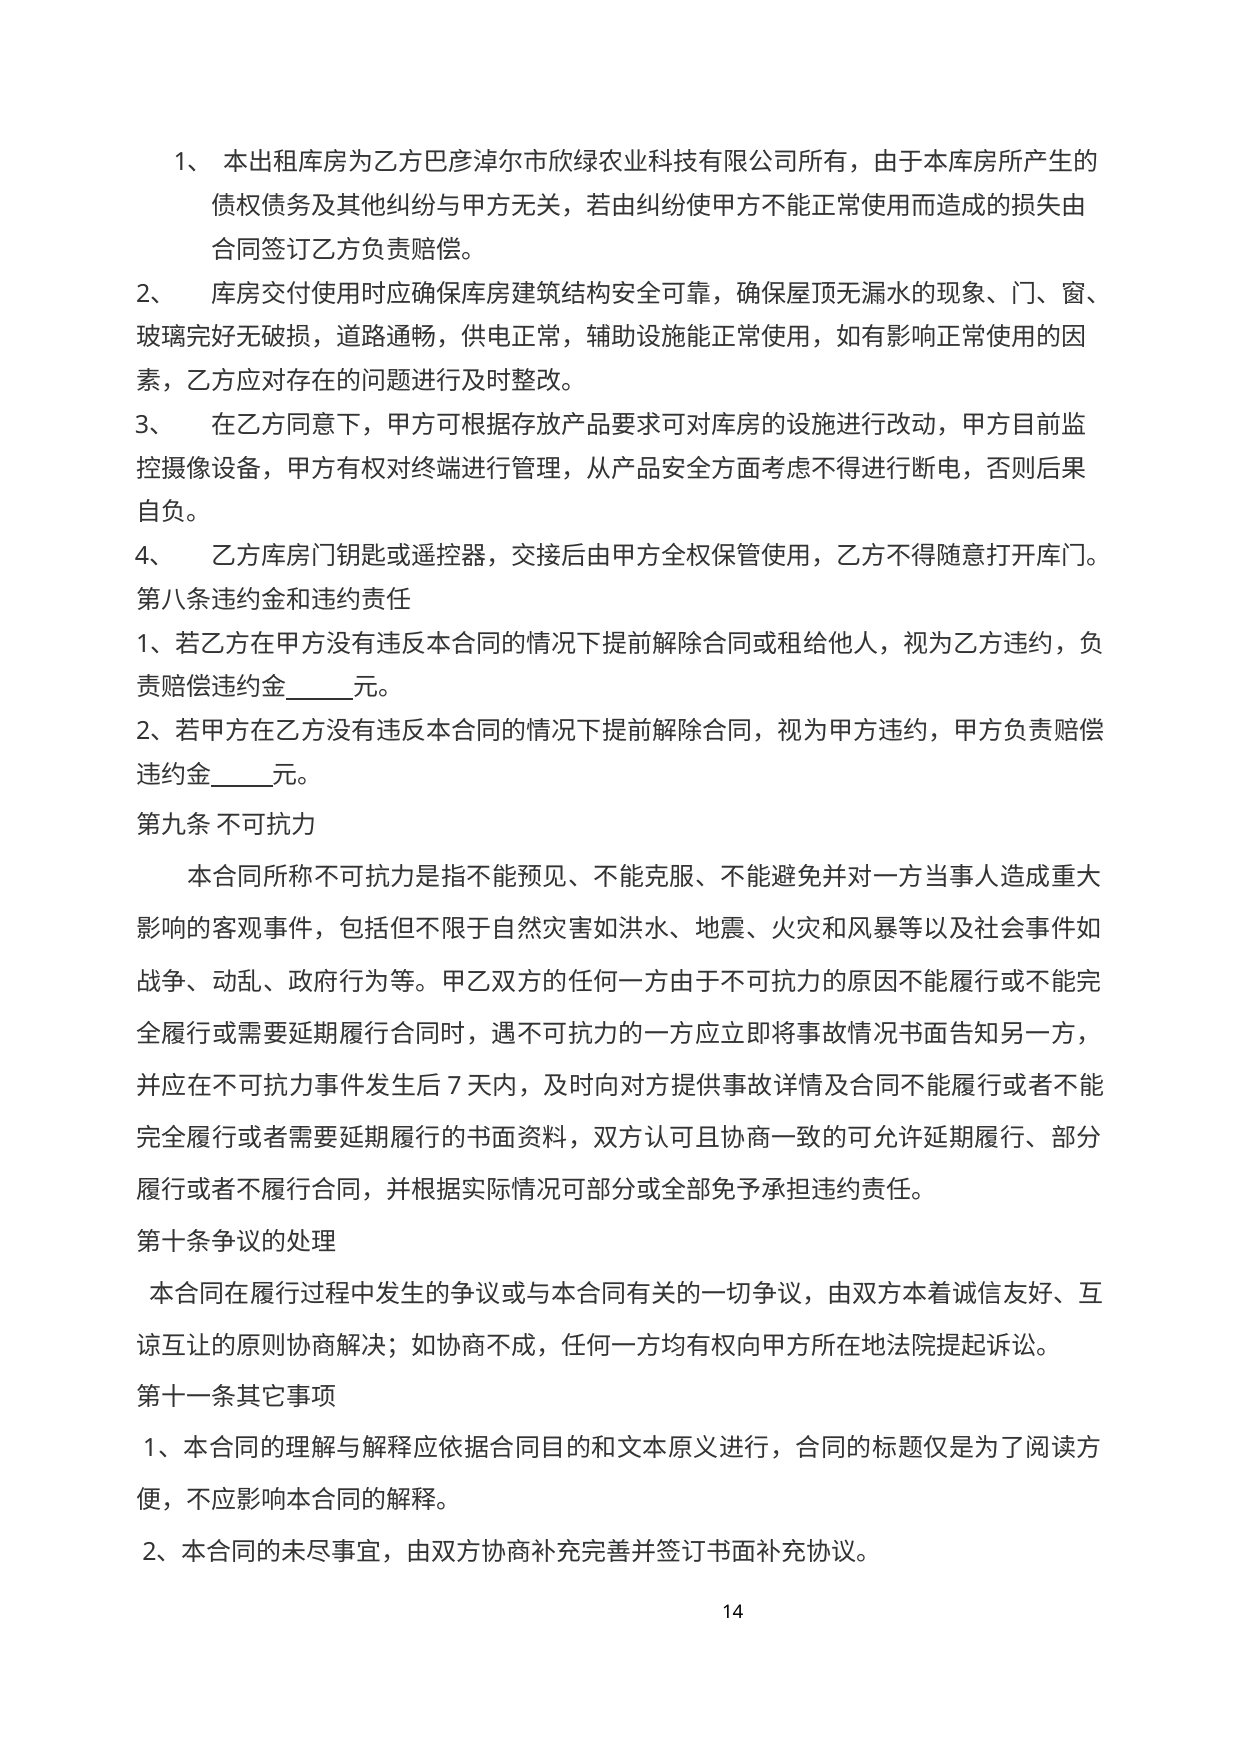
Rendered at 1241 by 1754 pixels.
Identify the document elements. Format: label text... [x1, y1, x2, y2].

text 1、本合同的理解与解释应依据合同目的和文本原义进行，合同的标题仅是为了阅读方便，不应影响本合同的解释。 [136, 1415, 1104, 1519]
list 乙方库房门钥匙或遥控器，交接后由甲方全权保管使用，乙方不得随意打开库门。 [134, 529, 1104, 573]
text 第八条违约金和违约责任 [136, 573, 1104, 617]
text 第十一条其它事项 [136, 1365, 1104, 1415]
text 本合同在履行过程中发生的争议或与本合同有关的一切争议，由双方本着诚信友好、互谅互让的原则协商解决；如协商不成，任何一方均有权向甲方所在地法院提起诉讼。 [136, 1261, 1104, 1365]
text 本合同所称不可抗力是指不能预见、不能克服、不能避免并对一方当事人造成重大影响的客观事件，包括但不限于自然灾害如洪水、地震、火灾和风暴等以及社会事件如战争、动乱、政府行为等。甲乙双方的任何一方由于不可抗力的原因不能履行或不能完全履行或需要延期履行合同时，遇不可抗力的一方应立即将事故情况书面告知另一方，并应在不可抗力事件发生后7天内，及时向对方提供事故详情及合同不能履行或者不能完全履行或者需要延期履行的书面资料，双方认可且协商一致的可允许延期履行、部分履行或者不履行合同，并根据实际情况可部分或全部免予承担违约责任。 [136, 844, 1104, 1209]
list 在乙方同意下，甲方可根据存放产品要求可对库房的设施进行改动，甲方目前监控摄像设备，甲方有权对终端进行管理，从产品安全方面考虑不得进行断电，否则后果自负。 [134, 398, 1104, 529]
text 第十条争议的处理 [136, 1209, 1104, 1261]
list 本出租库房为乙方巴彦淖尔市欣绿农业科技有限公司所有，由于本库房所产生的债权债务及其他纠纷与甲方无关，若由纠纷使甲方不能正常使用而造成的损失由合同签订乙方负责赔偿。 [173, 136, 1104, 267]
text 2、若甲方在乙方没有违反本合同的情况下提前解除合同，视为甲方违约，甲方负责赔偿违约金 元。 [136, 704, 1104, 792]
text 第九条 不可抗力 [136, 792, 1104, 844]
text 2、本合同的未尽事宜，由双方协商补充完善并签订书面补充协议。 [136, 1519, 1104, 1571]
text 1、若乙方在甲方没有违反本合同的情况下提前解除合同或租给他人，视为乙方违约，负责赔偿违约金 元。 [136, 617, 1104, 704]
list 库房交付使用时应确保库房建筑结构安全可靠，确保屋顶无漏水的现象、门、窗、玻璃完好无破损，道路通畅，供电正常，辅助设施能正常使用，如有影响正常使用的因素，乙方应对存在的问题进行及时整改。 [136, 267, 1104, 398]
